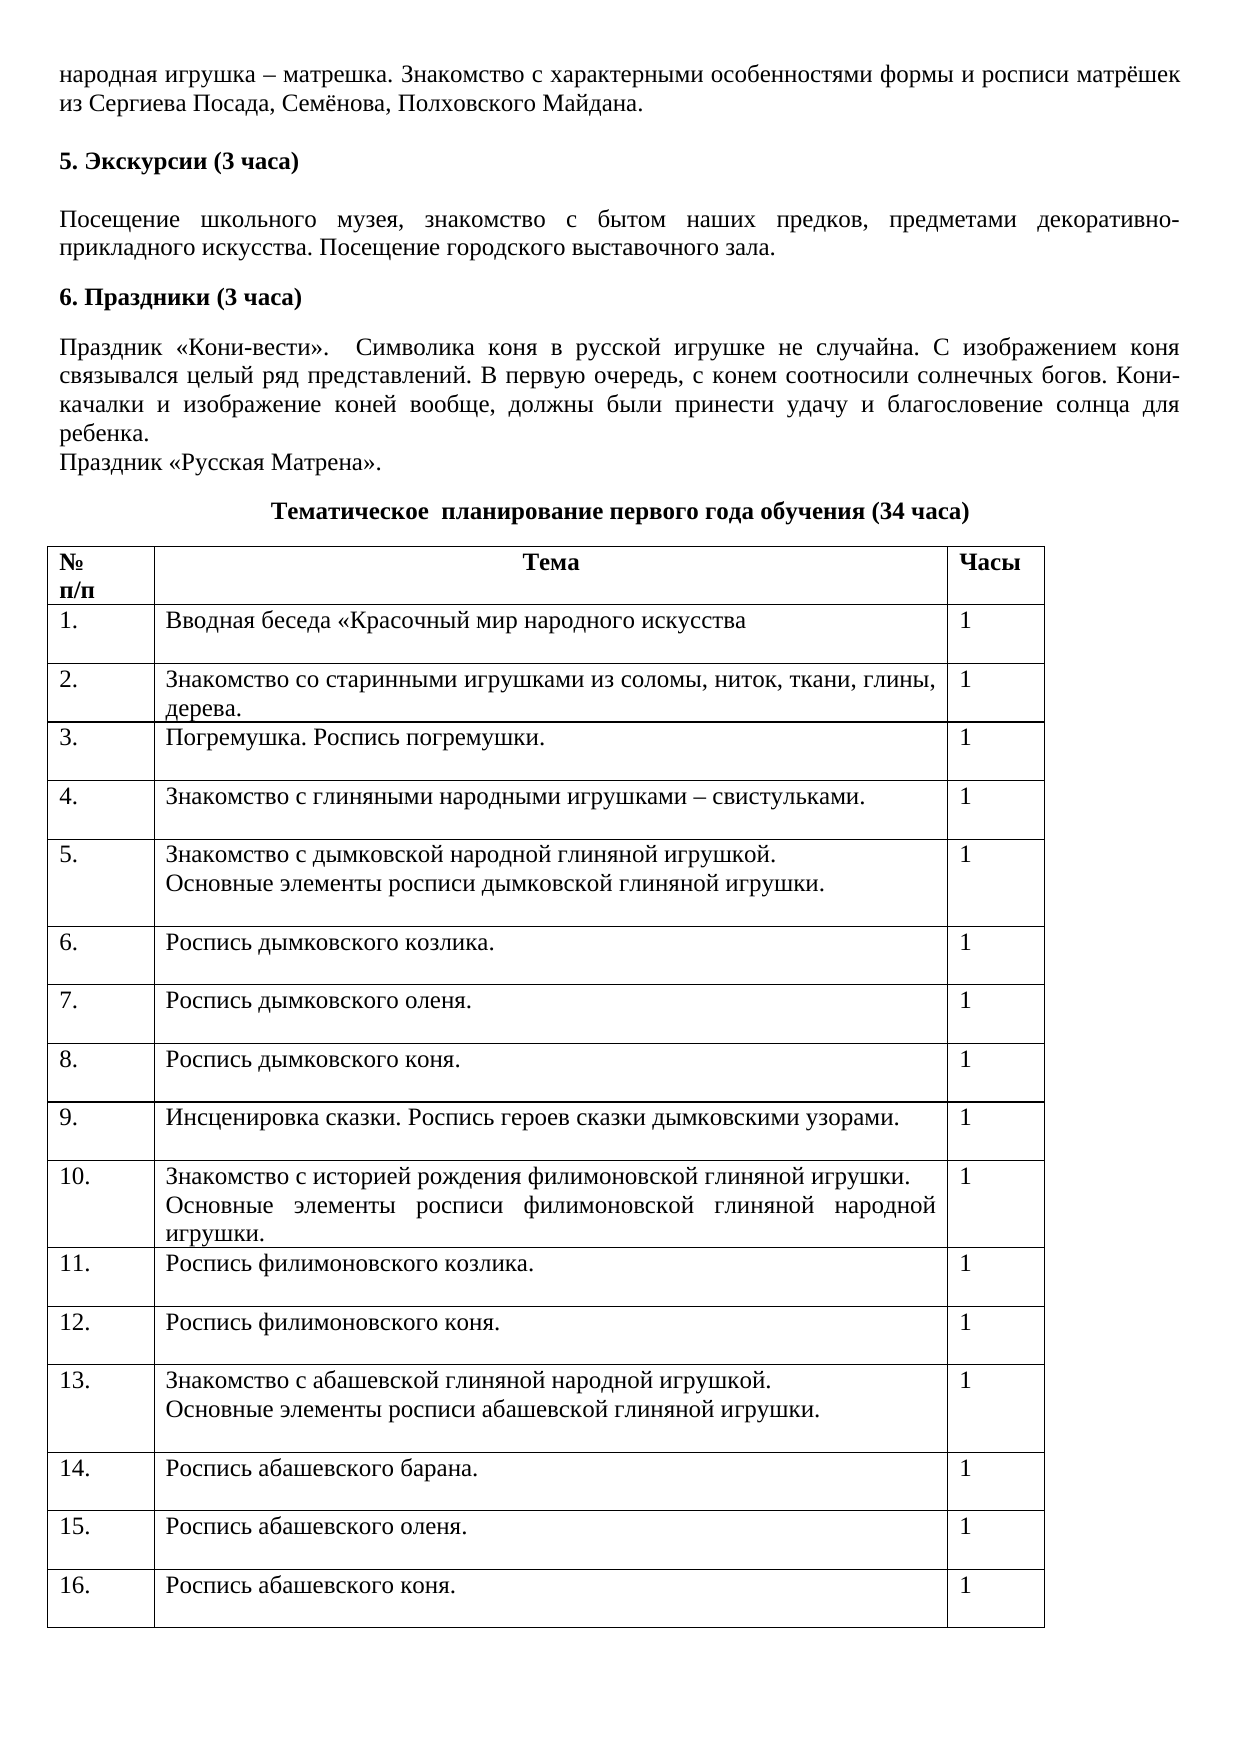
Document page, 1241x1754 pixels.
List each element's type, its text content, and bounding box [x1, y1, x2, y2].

table_cell Инсценировка сказки. Роспись героев сказки дымковскими узорами. [155, 1103, 947, 1160]
table_cell 11. [48, 1248, 154, 1306]
table_cell Роспись абашевского коня. [155, 1570, 947, 1627]
table_header Тема [155, 547, 947, 604]
table_cell 1 [948, 781, 1044, 838]
table_cell 1 [948, 664, 1044, 721]
table_header № п/п [48, 547, 154, 604]
table_cell 7. [48, 985, 154, 1043]
table_cell 13. [48, 1365, 154, 1452]
table_cell Знакомство с историей рождения филимоновской глиняной игрушки. Основные элементы росписи филимоновской глиняной народной игрушки. [155, 1161, 947, 1247]
table_cell 4. [48, 781, 154, 838]
table_cell 1 [948, 1044, 1044, 1101]
table_cell Роспись дымковского оленя. [155, 985, 947, 1043]
table_cell 1 [948, 1511, 1044, 1569]
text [59, 59, 1181, 117]
table_cell Роспись дымковского коня. [155, 1044, 947, 1101]
table_cell Знакомство с абашевской глиняной народной игрушкой. Основные элементы росписи абашевской глиняной игрушки. [155, 1365, 947, 1452]
table_cell Знакомство с дымковской народной глиняной игрушкой. Основные элементы росписи дымковской глиняной игрушки. [155, 840, 947, 926]
table_cell 1 [948, 605, 1044, 663]
table_cell 1 [948, 927, 1044, 984]
table_cell Вводная беседа «Красочный мир народного искусства [155, 605, 947, 663]
table_cell 1 [948, 985, 1044, 1043]
table_cell 12. [48, 1307, 154, 1364]
table_cell Роспись филимоновского коня. [155, 1307, 947, 1364]
text Тематическое планирование первого года обучения (34 часа) [59, 496, 1181, 525]
table_cell 1 [948, 723, 1044, 780]
table_cell Роспись абашевского барана. [155, 1453, 947, 1510]
table_cell 2. [48, 664, 154, 721]
text Праздник «Кони-вести». Символика коня в русской игрушке не случайна. С изображением коня связывался целый ряд представлений. В первую очередь, с конем соотносили солнечных богов. Кони-качалки и изображение коней вообще, должны были принести удачу и благословение солнца для ребенка. Праздник «Русская Матрена». [59, 332, 1181, 475]
table_header Часы [948, 547, 1044, 604]
table_cell 5. [48, 840, 154, 926]
table_cell Знакомство со старинными игрушками из соломы, ниток, ткани, глины, дерева. [155, 664, 947, 721]
table_cell 1 [948, 1161, 1044, 1247]
table_cell 1 [948, 1307, 1044, 1364]
table_cell Роспись дымковского козлика. [155, 927, 947, 984]
table_cell Роспись абашевского оленя. [155, 1511, 947, 1569]
table_cell 6. [48, 927, 154, 984]
text 5. Экскурсии (3 часа) [59, 146, 1181, 174]
table_cell Погремушка. Роспись погремушки. [155, 723, 947, 780]
table_cell 14. [48, 1453, 154, 1510]
table_cell 3. [48, 723, 154, 780]
table_cell 1 [948, 840, 1044, 926]
table_cell 8. [48, 1044, 154, 1101]
table_cell Знакомство с глиняными народными игрушками – свистульками. [155, 781, 947, 838]
table_cell 1 [948, 1570, 1044, 1627]
table_cell 9. [48, 1103, 154, 1160]
table_cell 1. [48, 605, 154, 663]
table_cell 1 [948, 1453, 1044, 1510]
text Посещение школьного музея, знакомство с бытом наших предков, предметами декоративно-прикладного искусства. Посещение городского выставочного зала. [59, 204, 1181, 261]
text 6. Праздники (3 часа) [59, 282, 1181, 311]
table_cell 1 [948, 1103, 1044, 1160]
table_cell 15. [48, 1511, 154, 1569]
table_cell Роспись филимоновского козлика. [155, 1248, 947, 1306]
table_cell 1 [948, 1365, 1044, 1452]
table_cell 10. [48, 1161, 154, 1247]
table_cell 16. [48, 1570, 154, 1627]
table_cell 1 [948, 1248, 1044, 1306]
